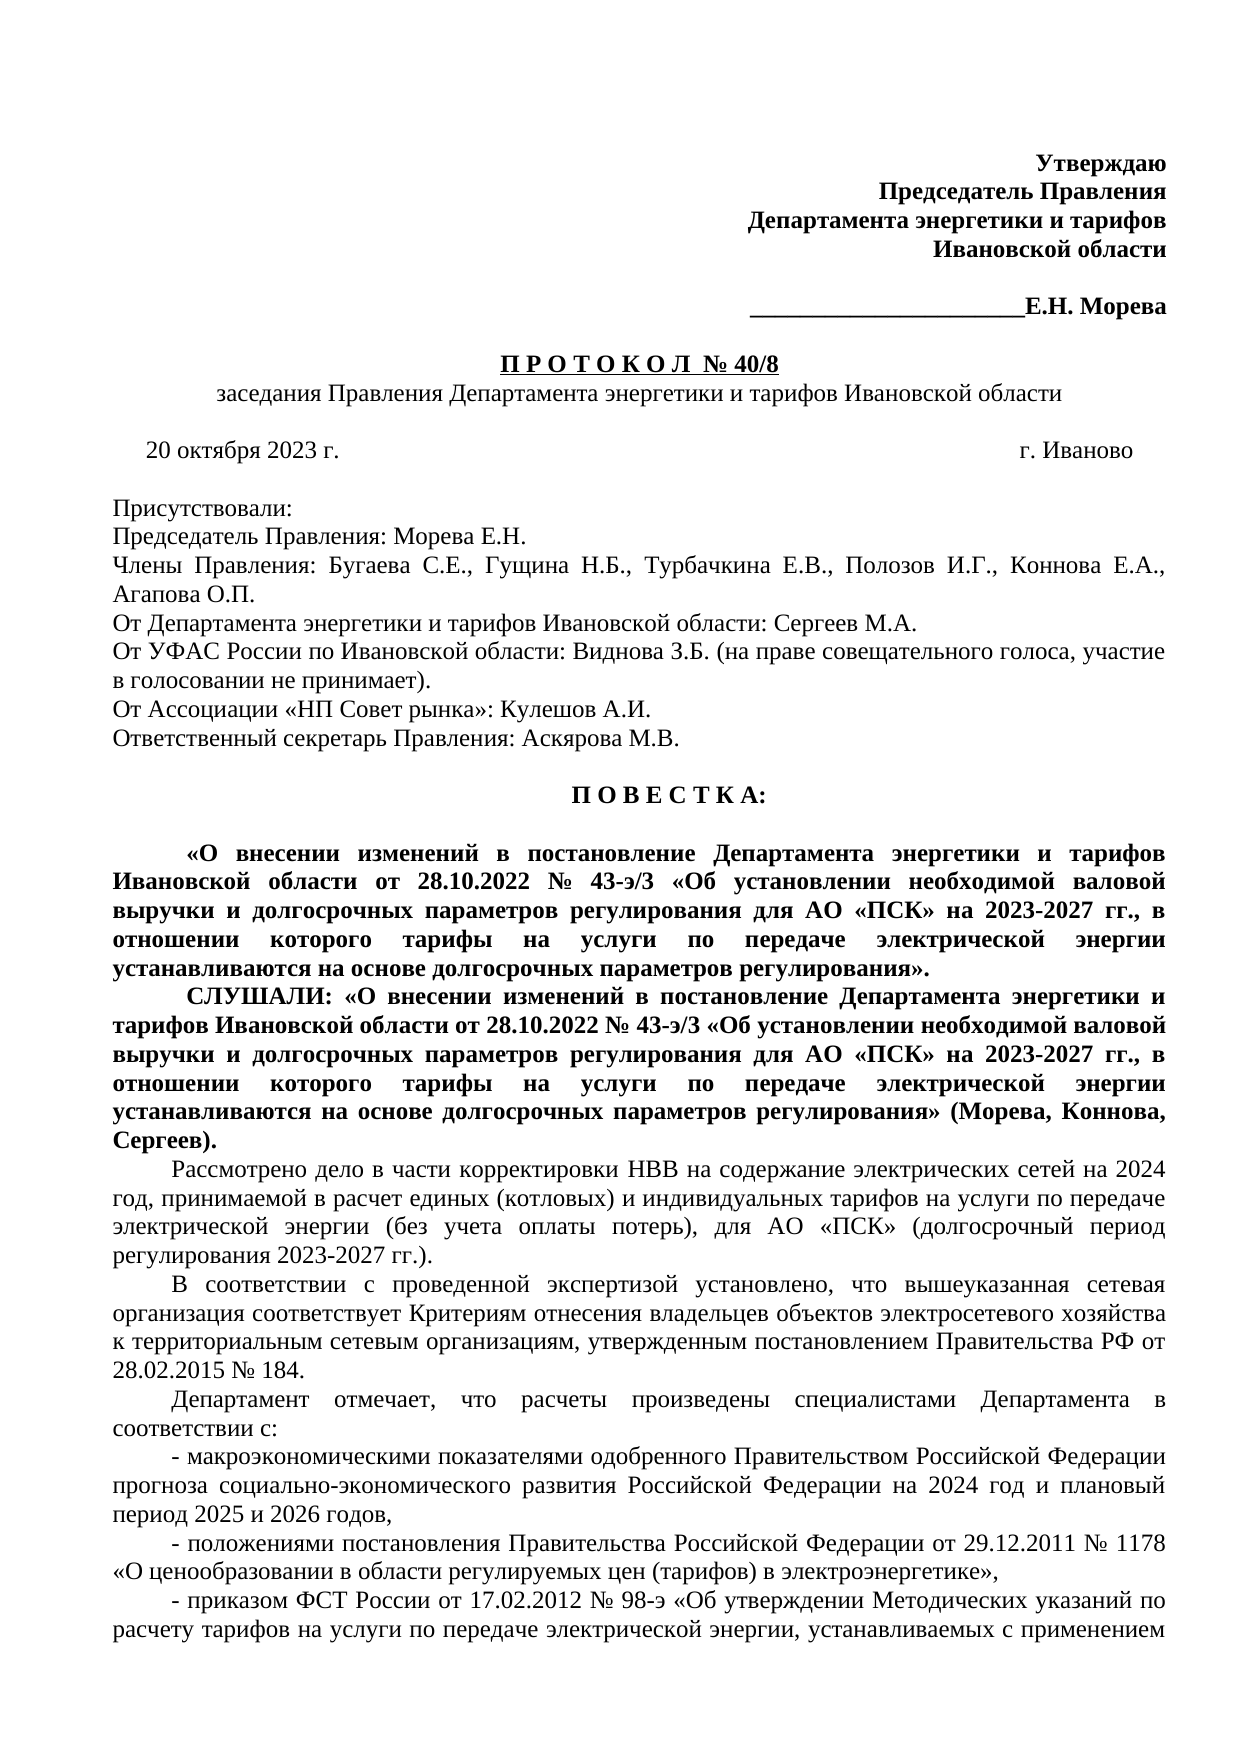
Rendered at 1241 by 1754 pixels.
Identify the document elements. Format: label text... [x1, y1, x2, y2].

text От УФАС России по Ивановской области: Виднова З.Б. (на праве совещательного голоса, участие в голосовании не принимает). [112, 636, 1167, 694]
text - положениями постановления Правительства Российской Федерации от 29.12.2011 № 1178 «О ценообразовании в области регулируемых цен (тарифов) в электроэнергетике», [112, 1528, 1167, 1585]
list СЛУШАЛИ: «О внесении изменений в постановление Департамента энергетики и тарифов Ивановской области от 28.10.2022 № 43-э/3 «Об установлении необходимой валовой выручки и долгосрочных параметров регулирования для АО «ПСК» на 2023-2027 гг., в отношении которого тарифы на услуги по передаче электрической энергии устанавливаются на основе долгосрочных параметров регулирования» (Морева, Коннова, Сергеев). [112, 981, 1167, 1154]
text Ивановской области [112, 234, 1167, 263]
text П О В Е С Т К А: [112, 780, 1167, 809]
text Председатель Правления: Морева Е.Н. [112, 521, 1167, 550]
text Утверждаю [112, 148, 1167, 176]
text Департамента энергетики и тарифов [112, 205, 1167, 234]
text Члены Правления: Бугаева С.Е., Гущина Н.Б., Турбачкина Е.В., Полозов И.Г., Коннова Е.А., Агапова О.П. [112, 550, 1167, 608]
text Департамент отмечает, что расчеты произведены специалистами Департамента в соответствии с: [112, 1384, 1167, 1441]
text Рассмотрено дело в части корректировки НВВ на содержание электрических сетей на 2024 год, принимаемой в расчет единых (котловых) и индивидуальных тарифов на услуги по передаче электрической энергии (без учета оплаты потерь), для АО «ПСК» (долгосрочный период регулирования 2023-2027 гг.). [112, 1154, 1167, 1269]
text От Ассоциации «НП Совет рынка»: Кулешов А.И. [112, 694, 1167, 723]
text 20 октября 2023 г. г. Иваново [112, 435, 1167, 464]
text Присутствовали: [112, 493, 1167, 521]
text Ответственный секретарь Правления: Аскярова М.В. [112, 723, 1167, 751]
text От Департамента энергетики и тарифов Ивановской области: Сергеев М.А. [112, 608, 1167, 636]
list «О внесении изменений в постановление Департамента энергетики и тарифов Ивановской области от 28.10.2022 № 43-э/3 «Об установлении необходимой валовой выручки и долгосрочных параметров регулирования для АО «ПСК» на 2023-2027 гг., в отношении которого тарифы на услуги по передаче электрической энергии устанавливаются на основе долгосрочных параметров регулирования». [112, 838, 1167, 981]
text П Р О Т О К О Л № 40/8 [112, 349, 1167, 378]
text заседания Правления Департамента энергетики и тарифов Ивановской области [112, 378, 1167, 406]
text ______________________Е.Н. Морева [112, 291, 1167, 320]
text - макроэкономическими показателями одобренного Правительством Российской Федерации прогноза социально-экономического развития Российской Федерации на 2024 год и плановый период 2025 и 2026 годов, [112, 1441, 1167, 1528]
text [112, 1585, 1167, 1643]
text Председатель Правления [112, 176, 1167, 205]
text В соответствии с проведенной экспертизой установлено, что вышеуказанная сетевая организация соответствует Критериям отнесения владельцев объектов электросетевого хозяйства к территориальным сетевым организациям, утвержденным постановлением Правительства РФ от 28.02.2015 № 184. [112, 1269, 1167, 1384]
